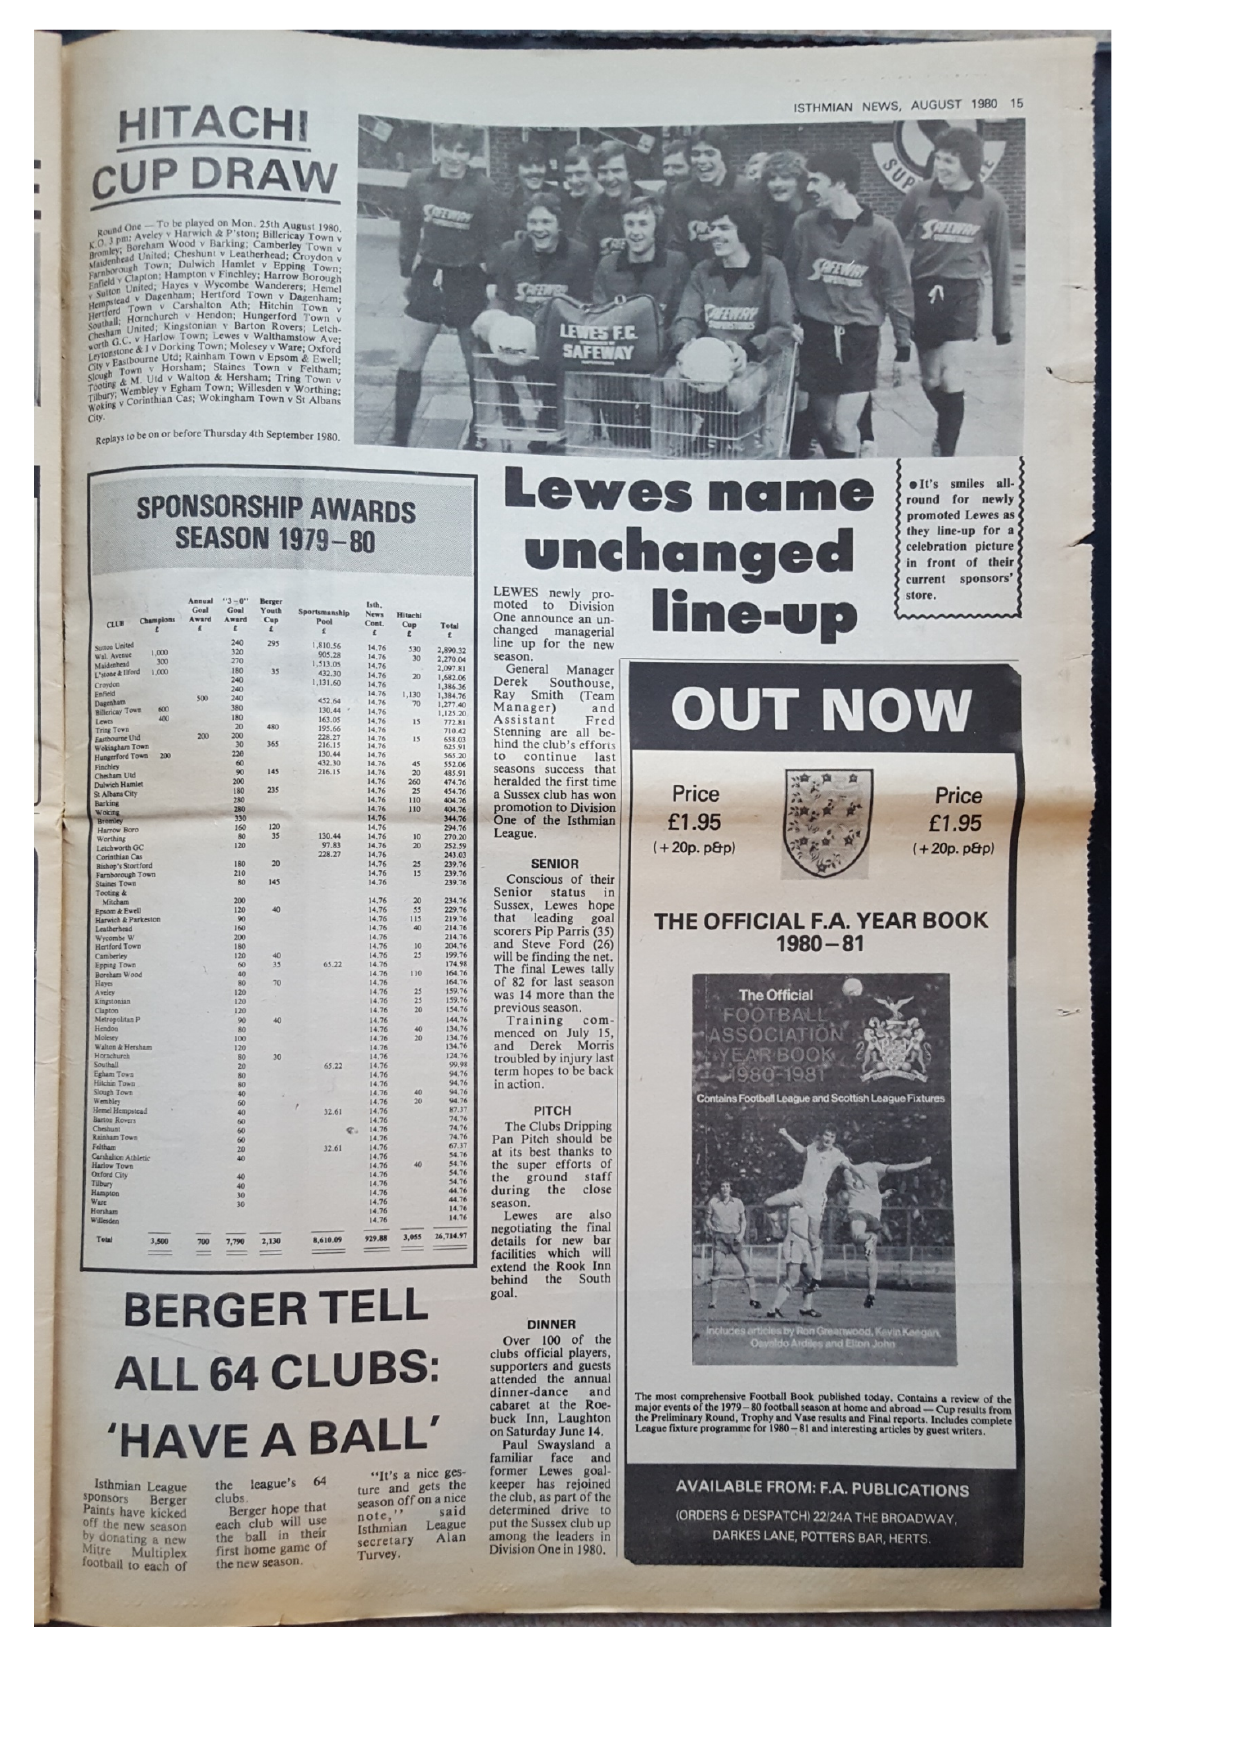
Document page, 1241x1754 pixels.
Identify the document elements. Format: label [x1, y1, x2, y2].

picture [35, 32, 1112, 1627]
